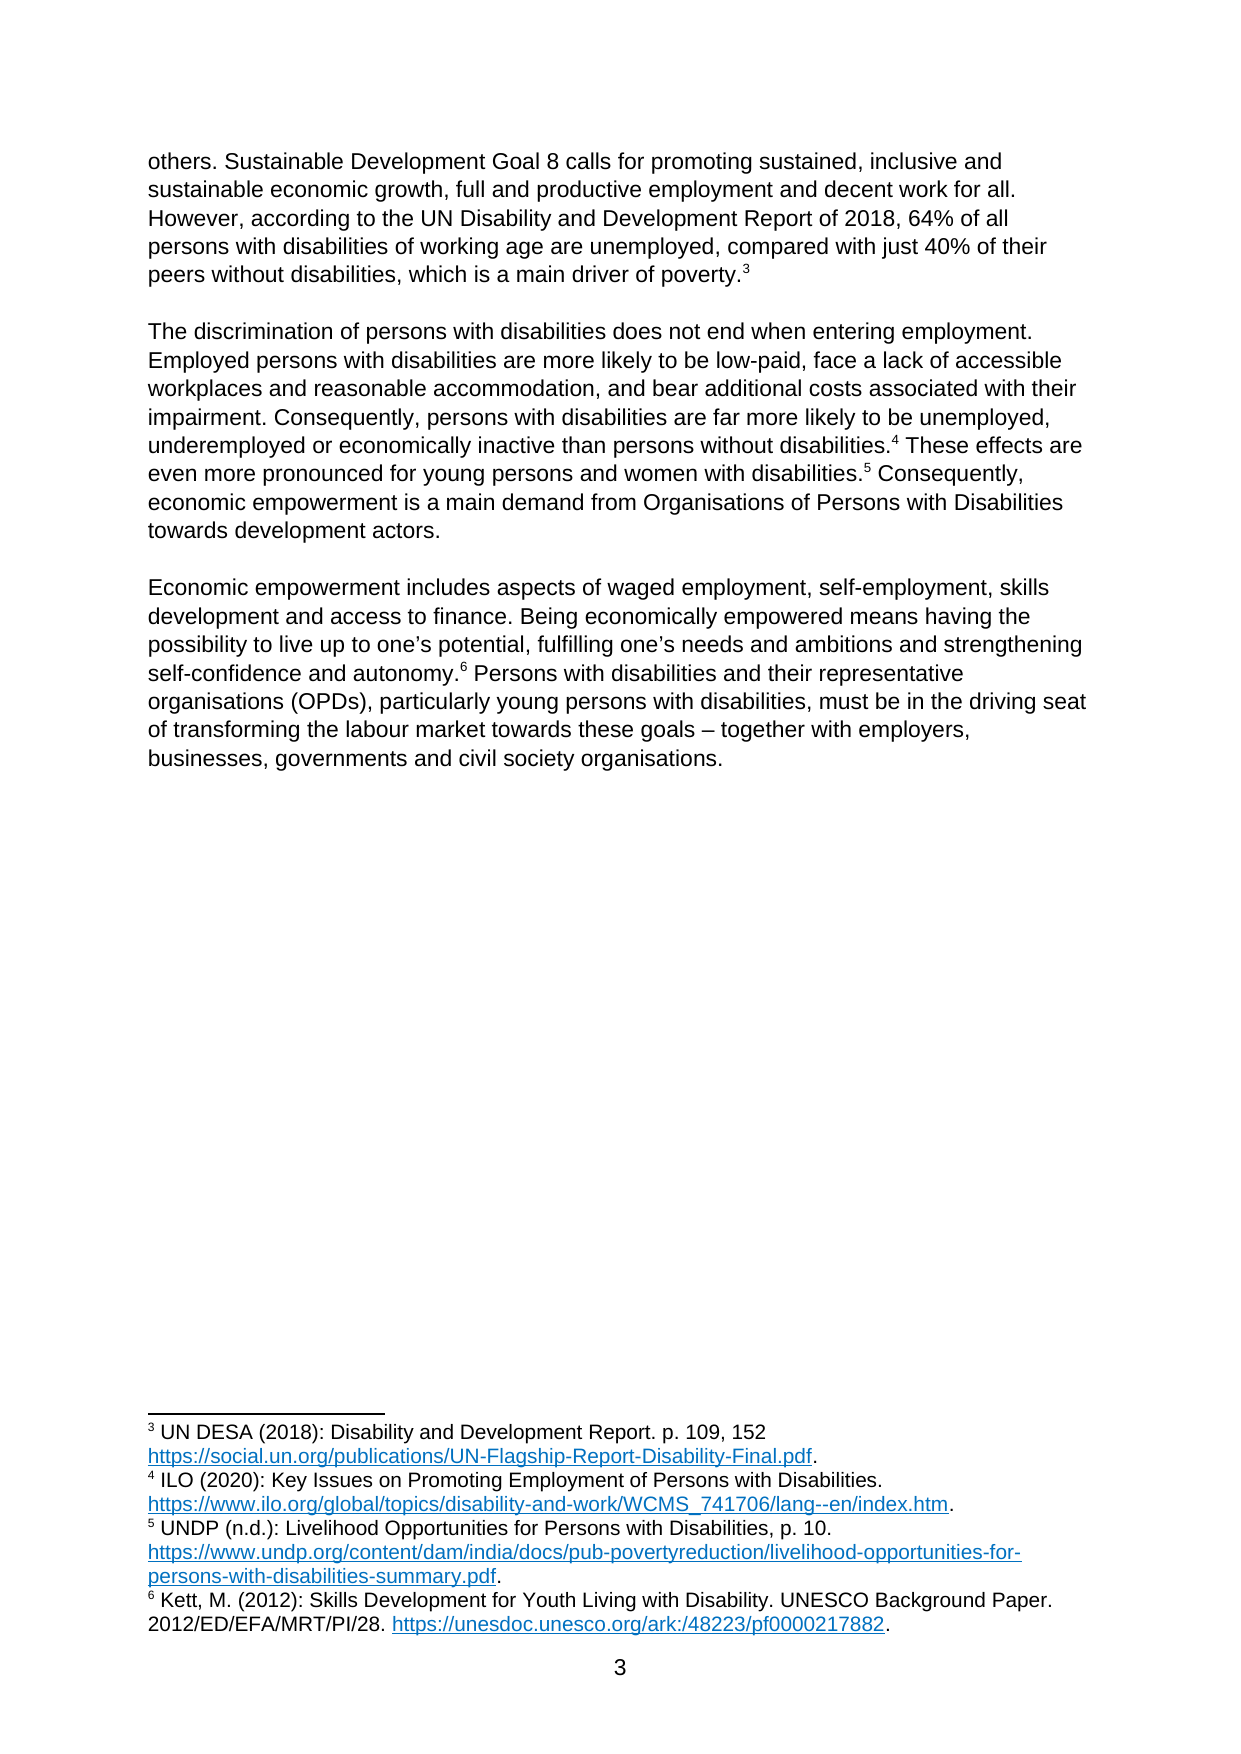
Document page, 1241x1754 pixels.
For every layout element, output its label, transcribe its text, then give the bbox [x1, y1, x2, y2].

text The discrimination of persons with disabilities does not end when entering employment. Employed persons with disabilities are more likely to be low-paid, face a lack of accessible workplaces and reasonable accommodation, and bear additional costs associated with their impairment. Consequently, persons with disabilities are far more likely to be unemployed, underemployed or economically inactive than persons without disabilities. These effects are even more pronounced for young persons and women with disabilities. Consequently, economic empowerment is a main demand from Organisations of Persons with Disabilities towards development actors. [148, 318, 1093, 544]
text Economic empowerment includes aspects of waged employment, self-employment, skills development and access to finance. Being economically empowered means having the possibility to live up to one’s potential, fulfilling one’s needs and ambitions and strengthening self-confidence and autonomy. Persons with disabilities and their representative organisations (OPDs), particularly young persons with disabilities, must be in the driving seat of transforming the labour market towards these goals – together with employers, businesses, governments and civil society organisations. [148, 574, 1093, 771]
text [148, 148, 1093, 288]
